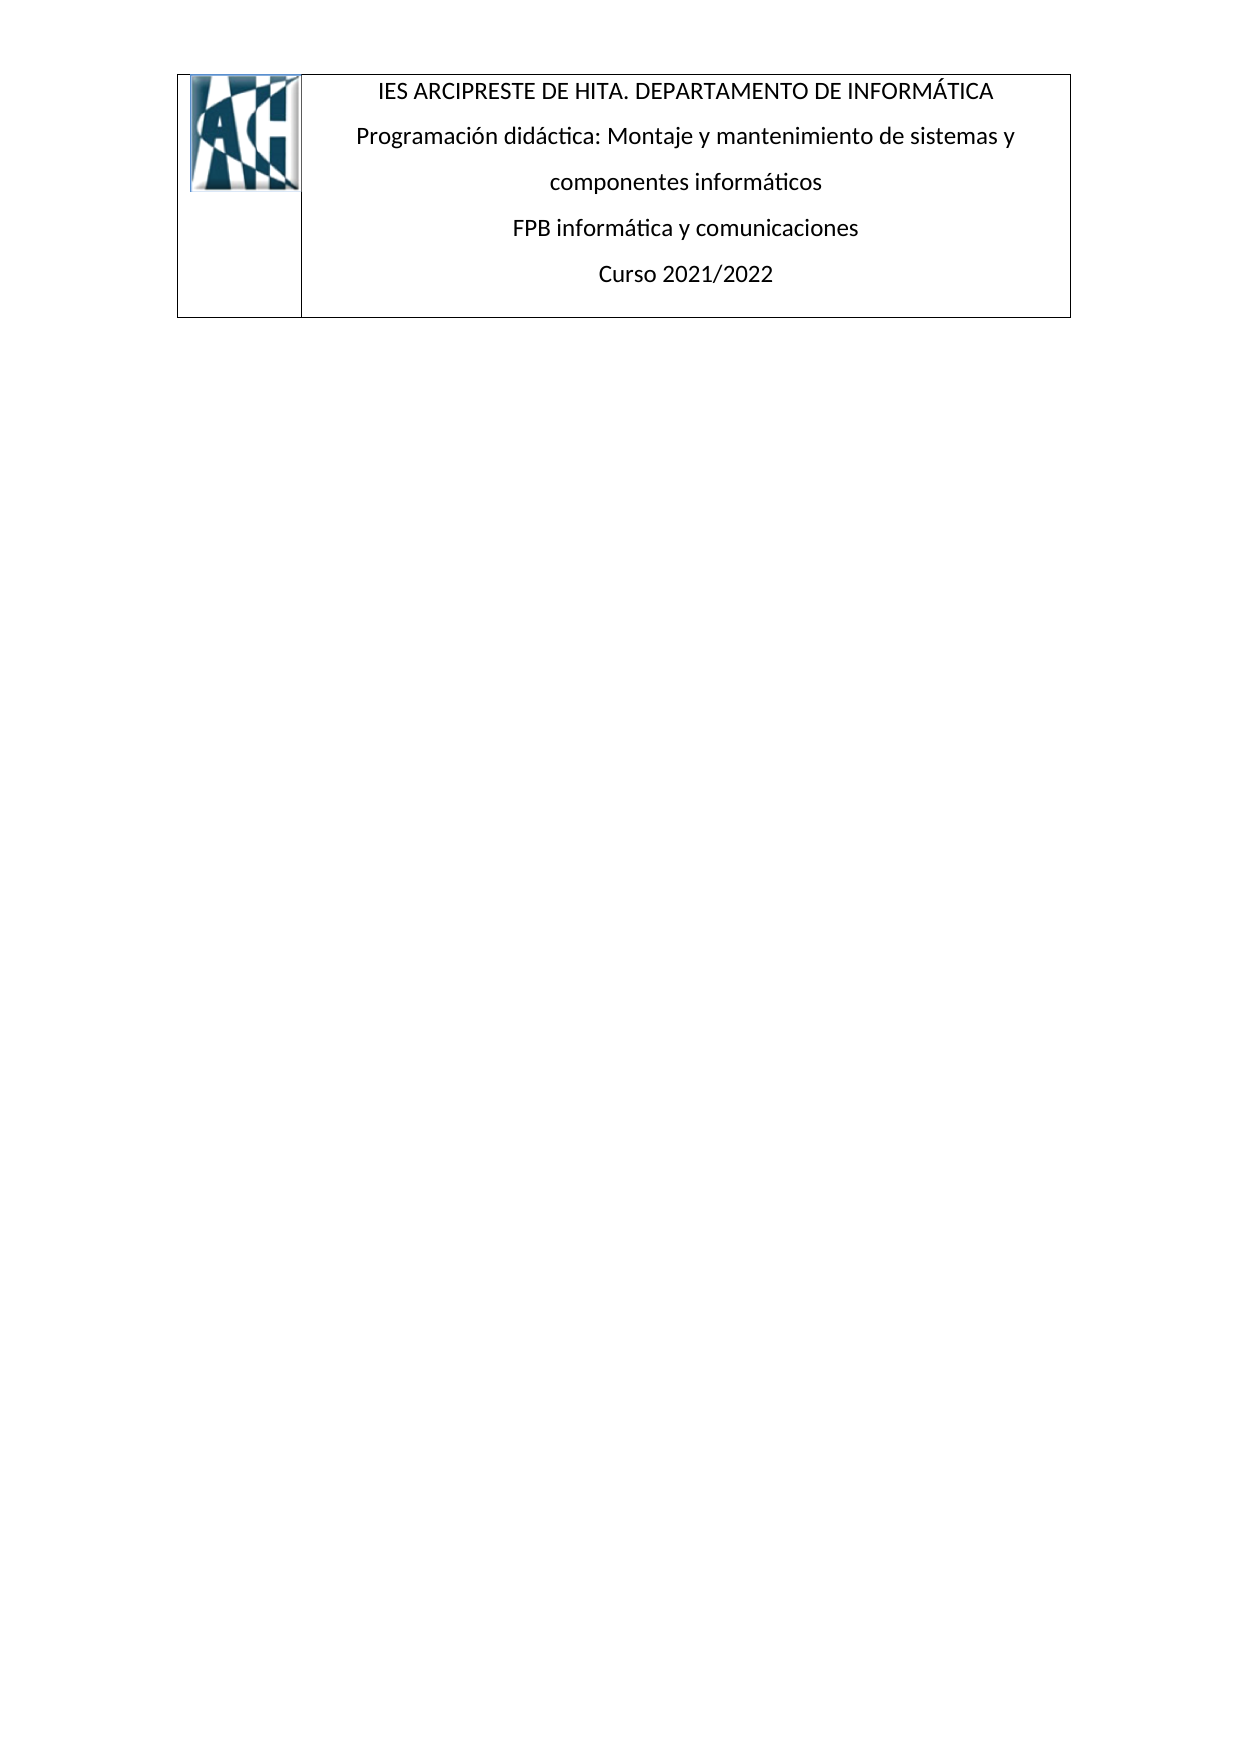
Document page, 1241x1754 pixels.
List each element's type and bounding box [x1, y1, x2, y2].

picture [188, 74, 302, 192]
